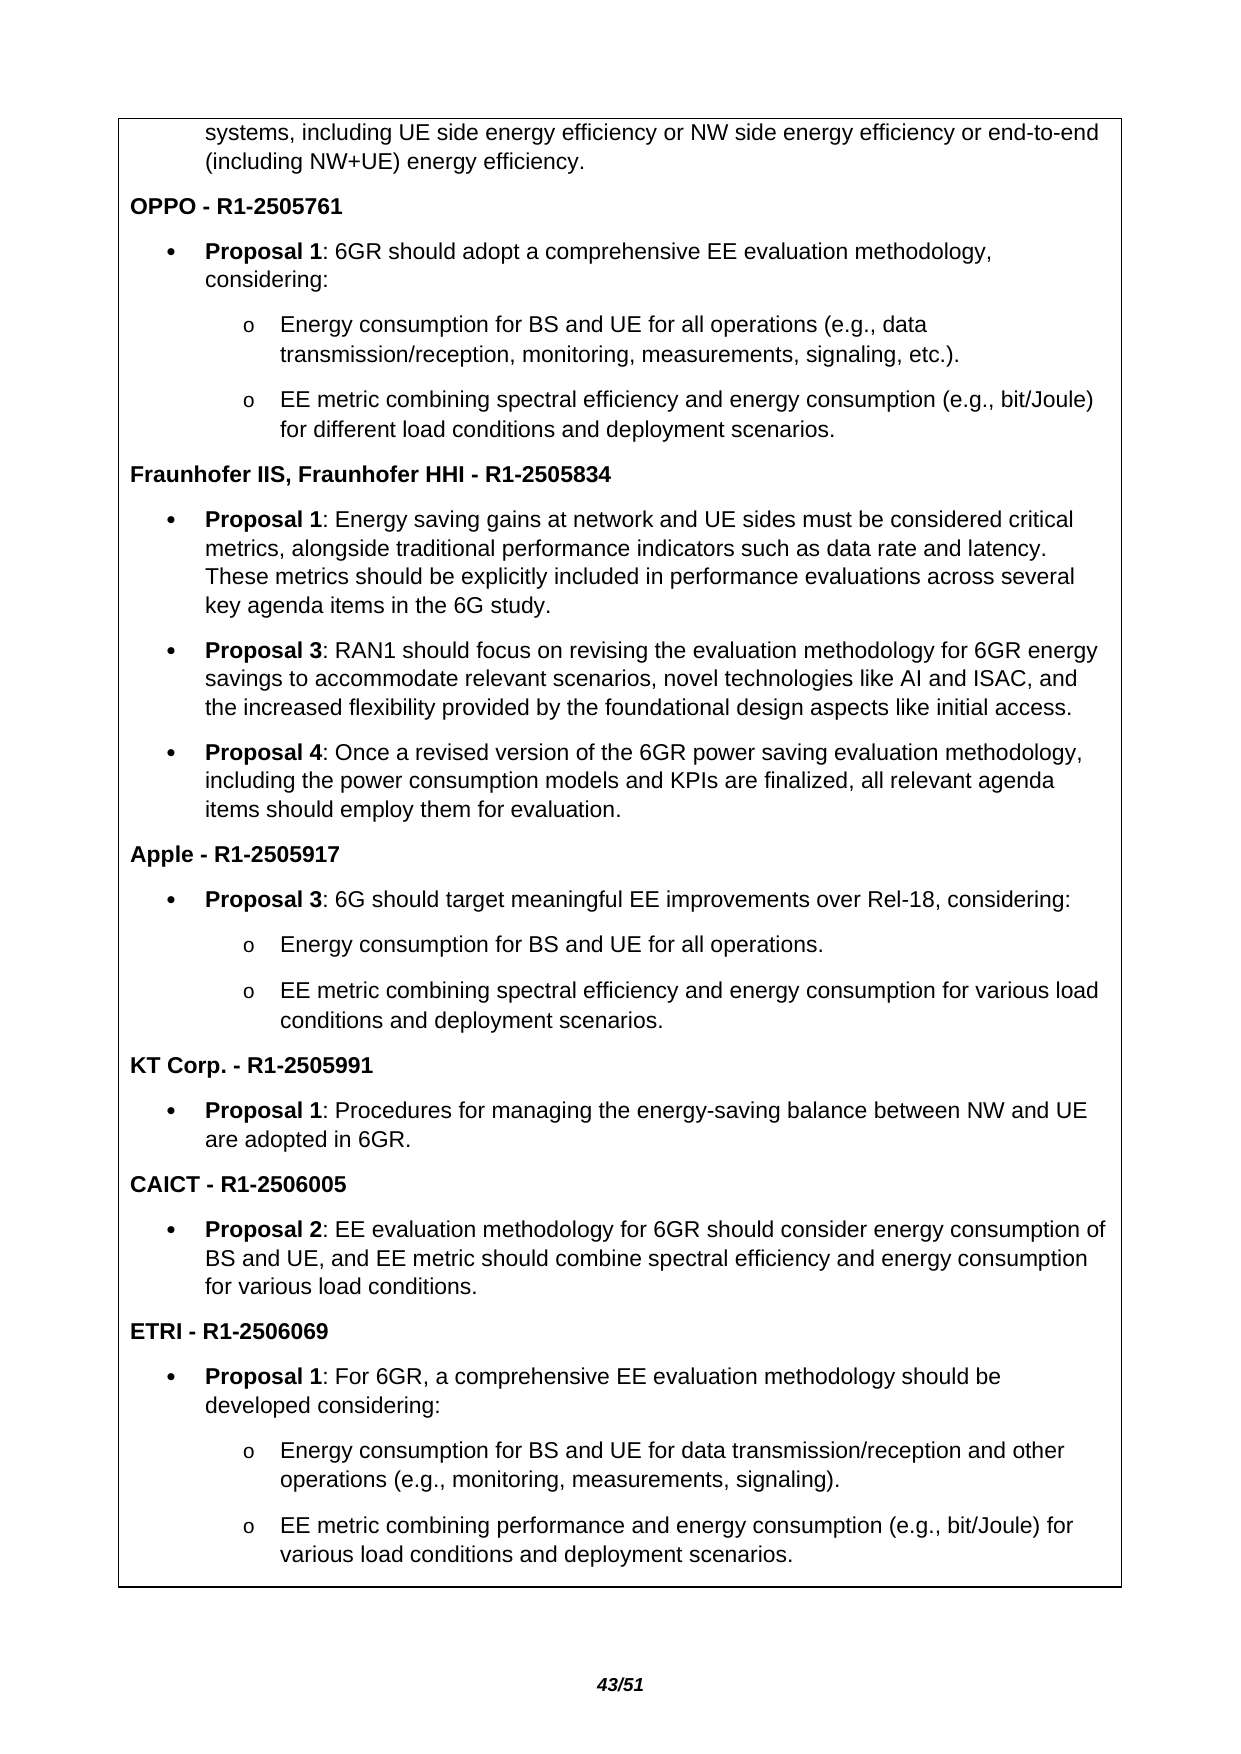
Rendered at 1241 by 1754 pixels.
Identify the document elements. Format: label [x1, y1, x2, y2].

table_header [119, 119, 1121, 1586]
